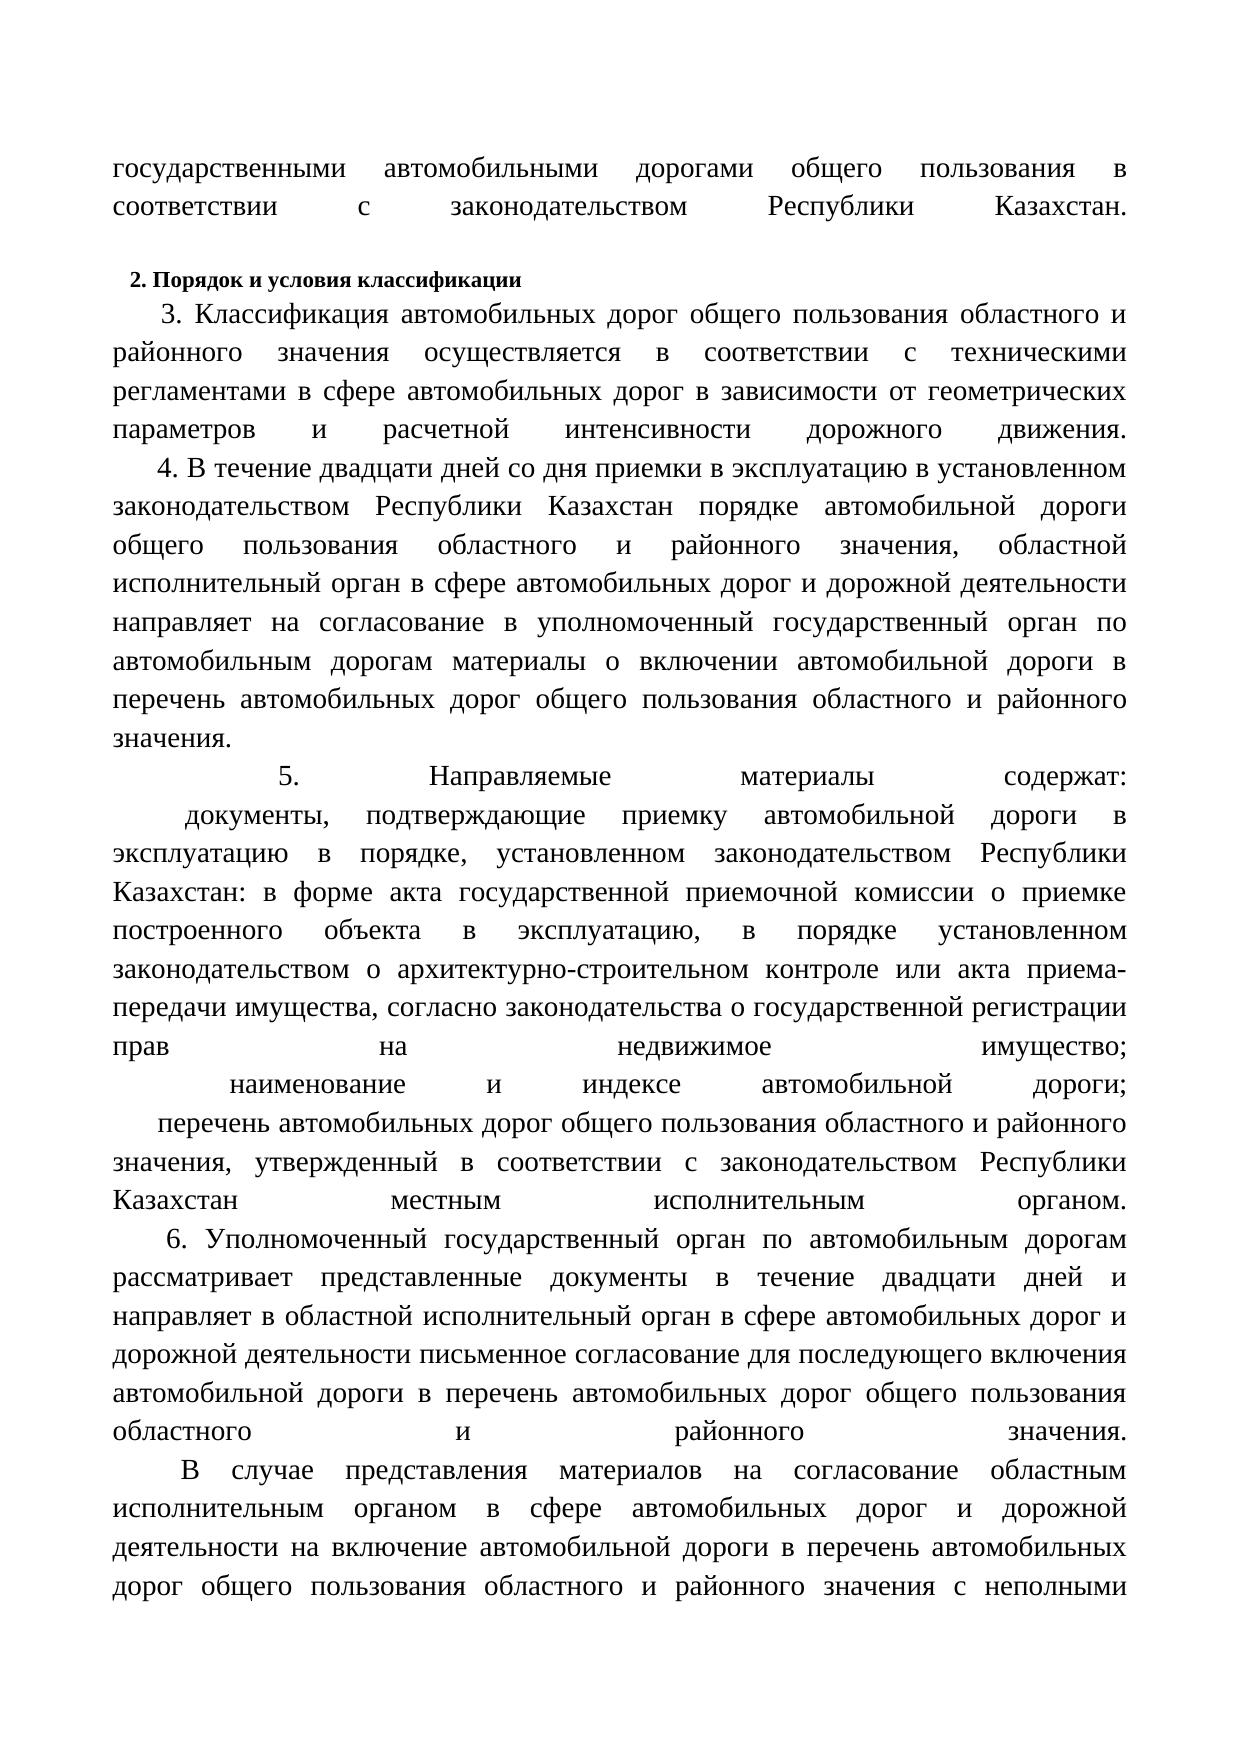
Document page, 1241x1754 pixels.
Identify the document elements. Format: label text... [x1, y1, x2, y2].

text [112, 150, 1128, 261]
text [112, 296, 1128, 1601]
text 2. Порядок и условия классификации [112, 266, 1128, 292]
